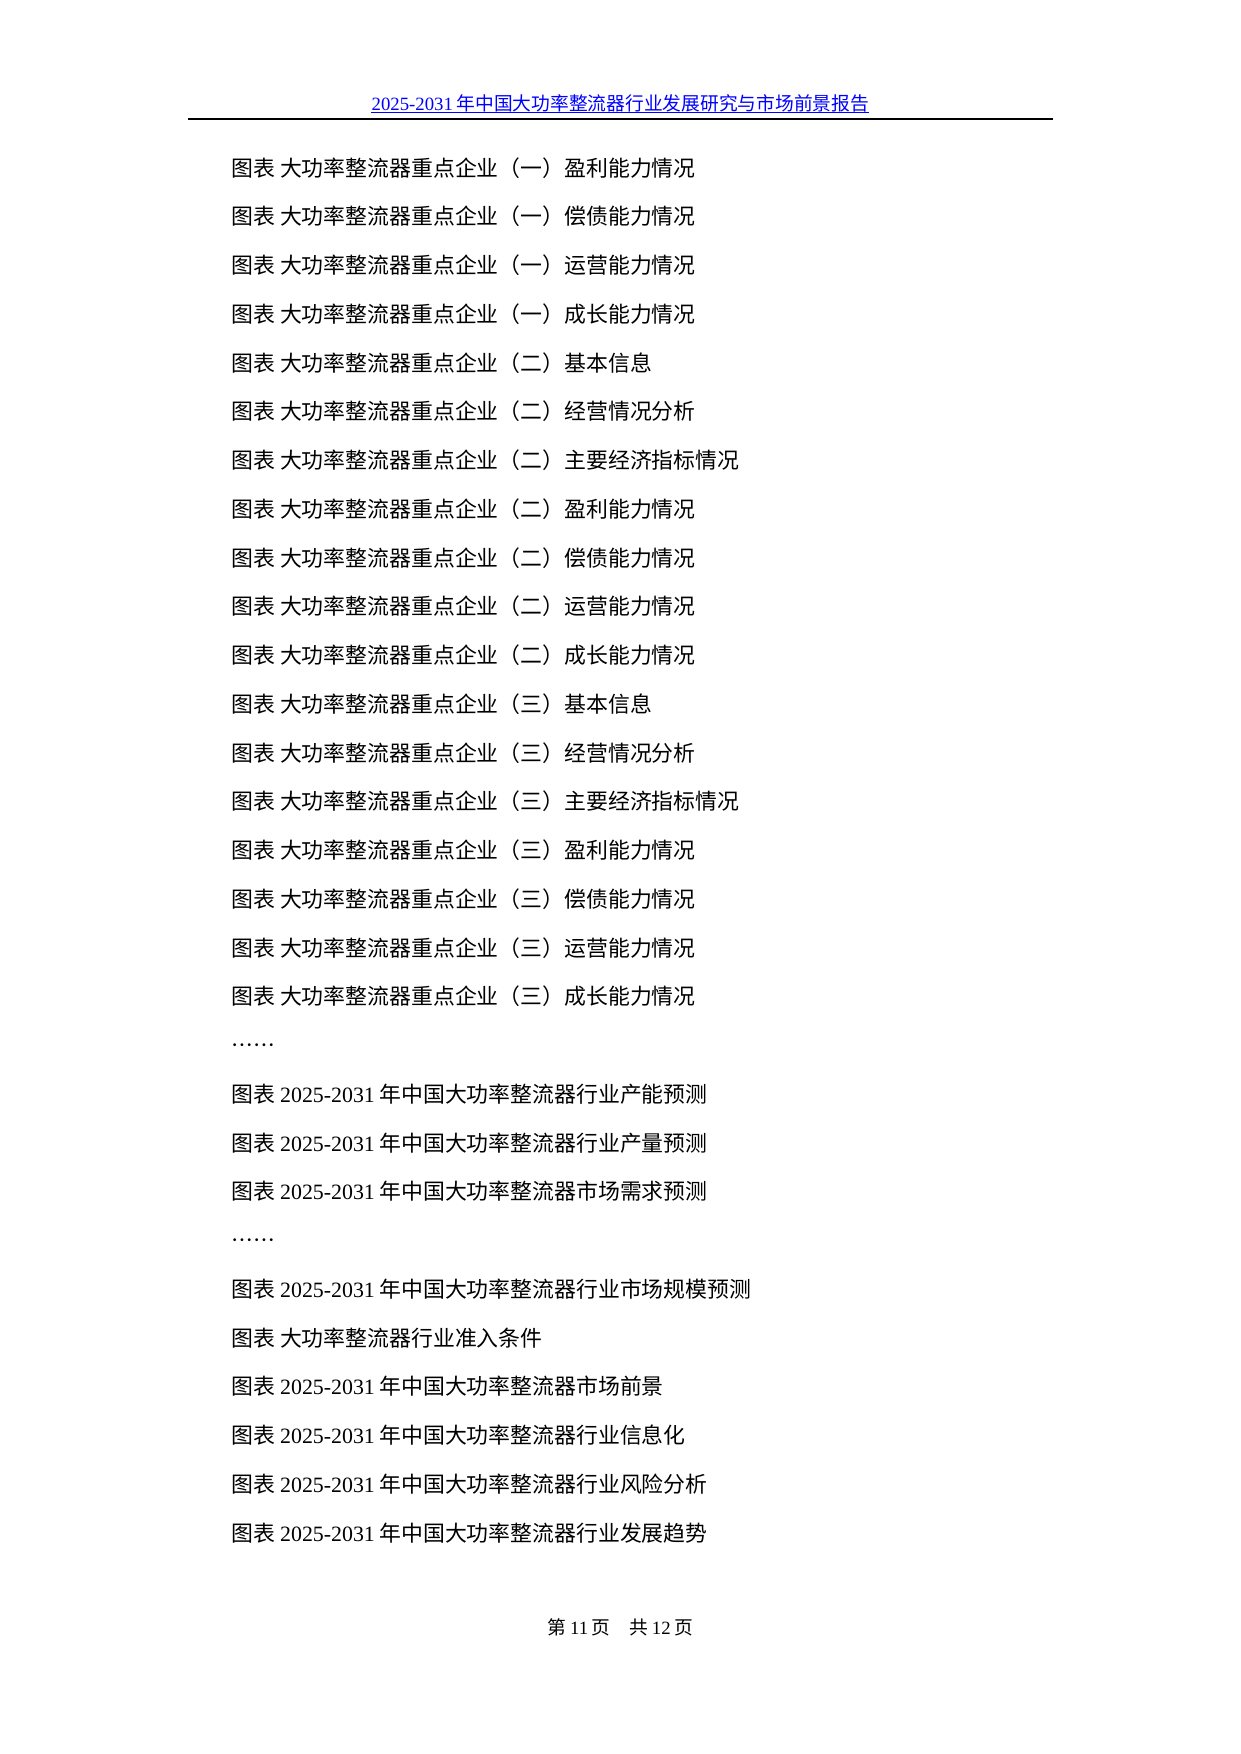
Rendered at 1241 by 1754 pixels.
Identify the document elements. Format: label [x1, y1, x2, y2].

text [187, 150, 1053, 1548]
